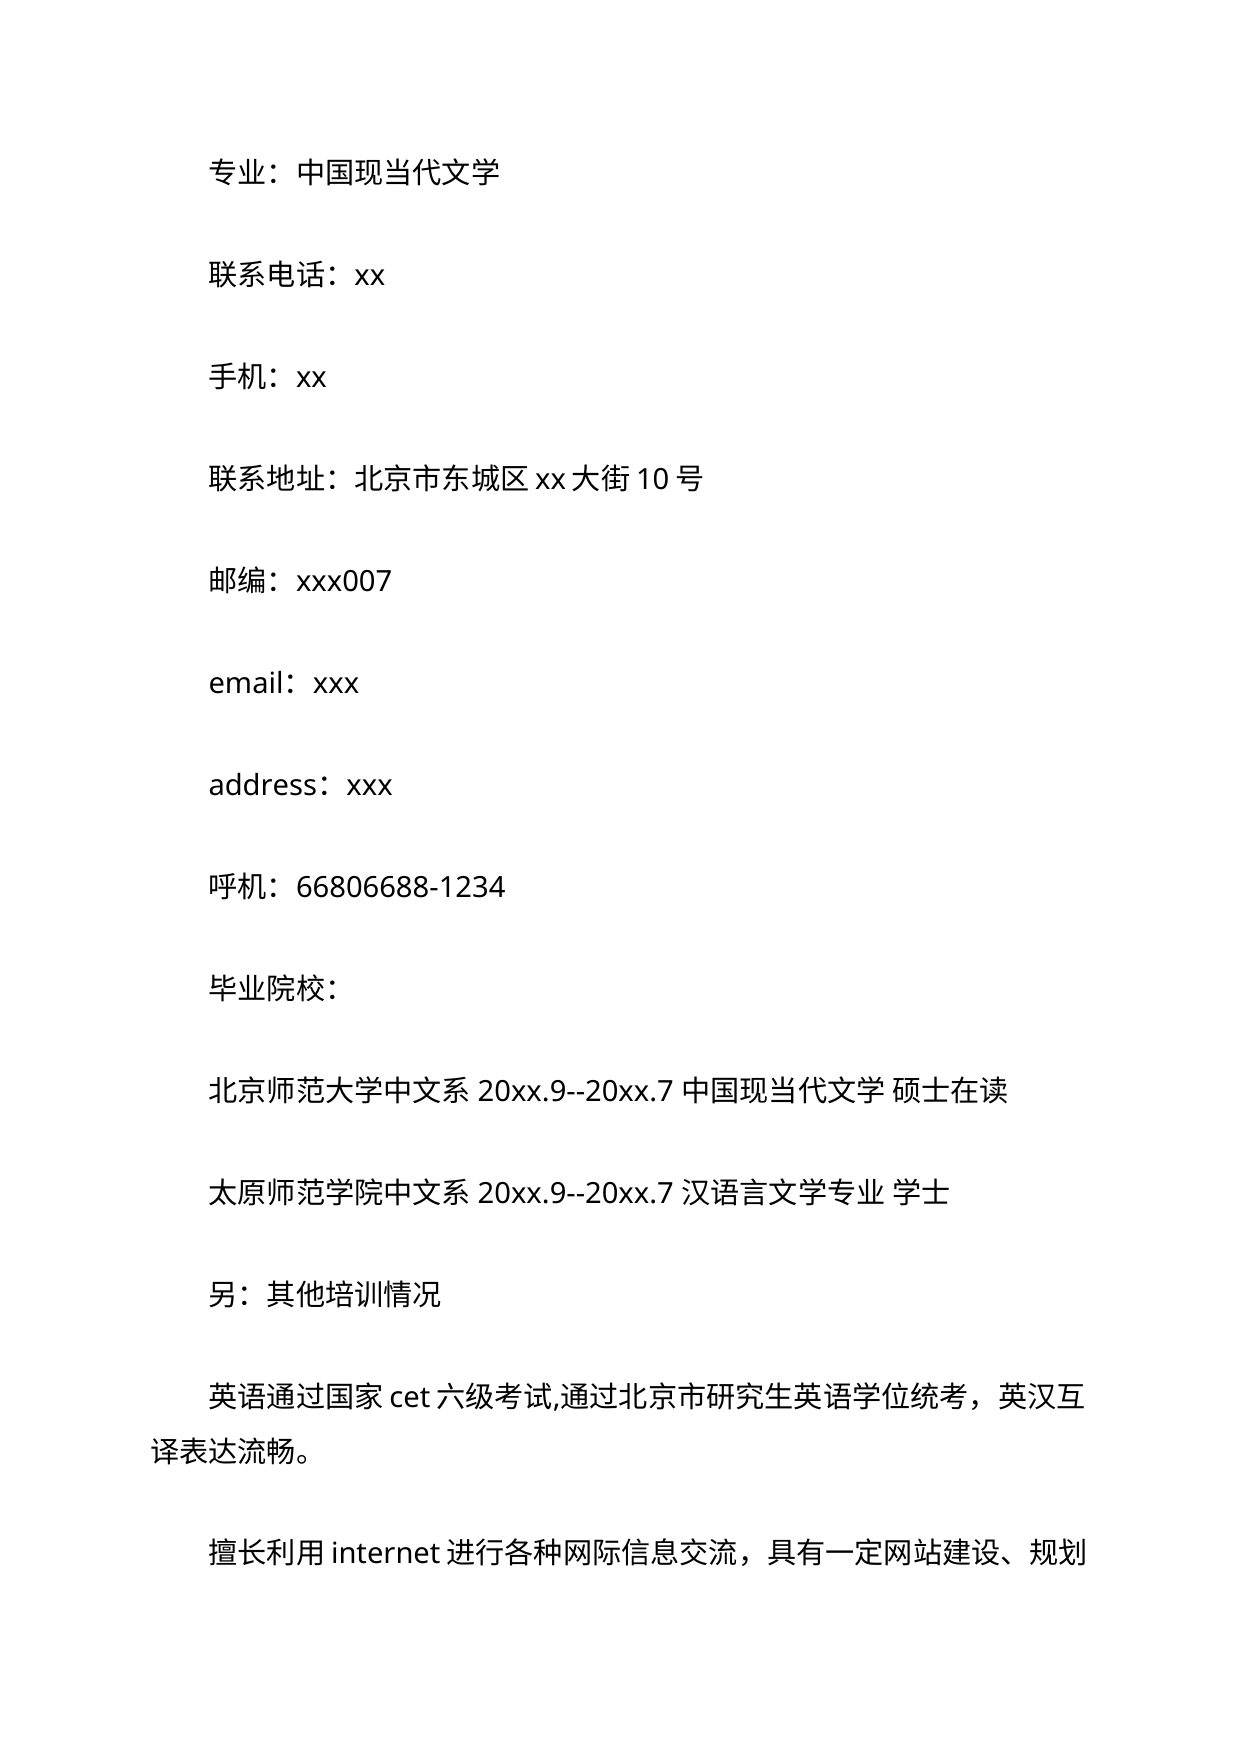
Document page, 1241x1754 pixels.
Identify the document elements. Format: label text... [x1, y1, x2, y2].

text 呼机：66806688-1234 [150, 864, 1090, 906]
text 北京师范大学中文系 20xx.9--20xx.7 中国现当代文学 硕士在读 [150, 1067, 1090, 1110]
text 联系地址：北京市东城区xx大街10号 [150, 456, 1090, 498]
text email：xxx [150, 660, 1090, 702]
text 毕业院校： [150, 966, 1090, 1008]
text 英语通过国家cet六级考试,通过北京市研究生英语学位统考，英汉互译表达流畅。 [150, 1373, 1090, 1470]
text address：xxx [150, 762, 1090, 804]
text 太原师范学院中文系 20xx.9--20xx.7 汉语言文学专业 学士 [150, 1169, 1090, 1212]
text 另：其他培训情况 [150, 1271, 1090, 1314]
text 专业：中国现当代文学 [150, 150, 1090, 192]
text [150, 1530, 1090, 1572]
text 联系电话：xx [150, 252, 1090, 294]
text 邮编：xxx007 [150, 558, 1090, 600]
text 手机：xx [150, 354, 1090, 396]
